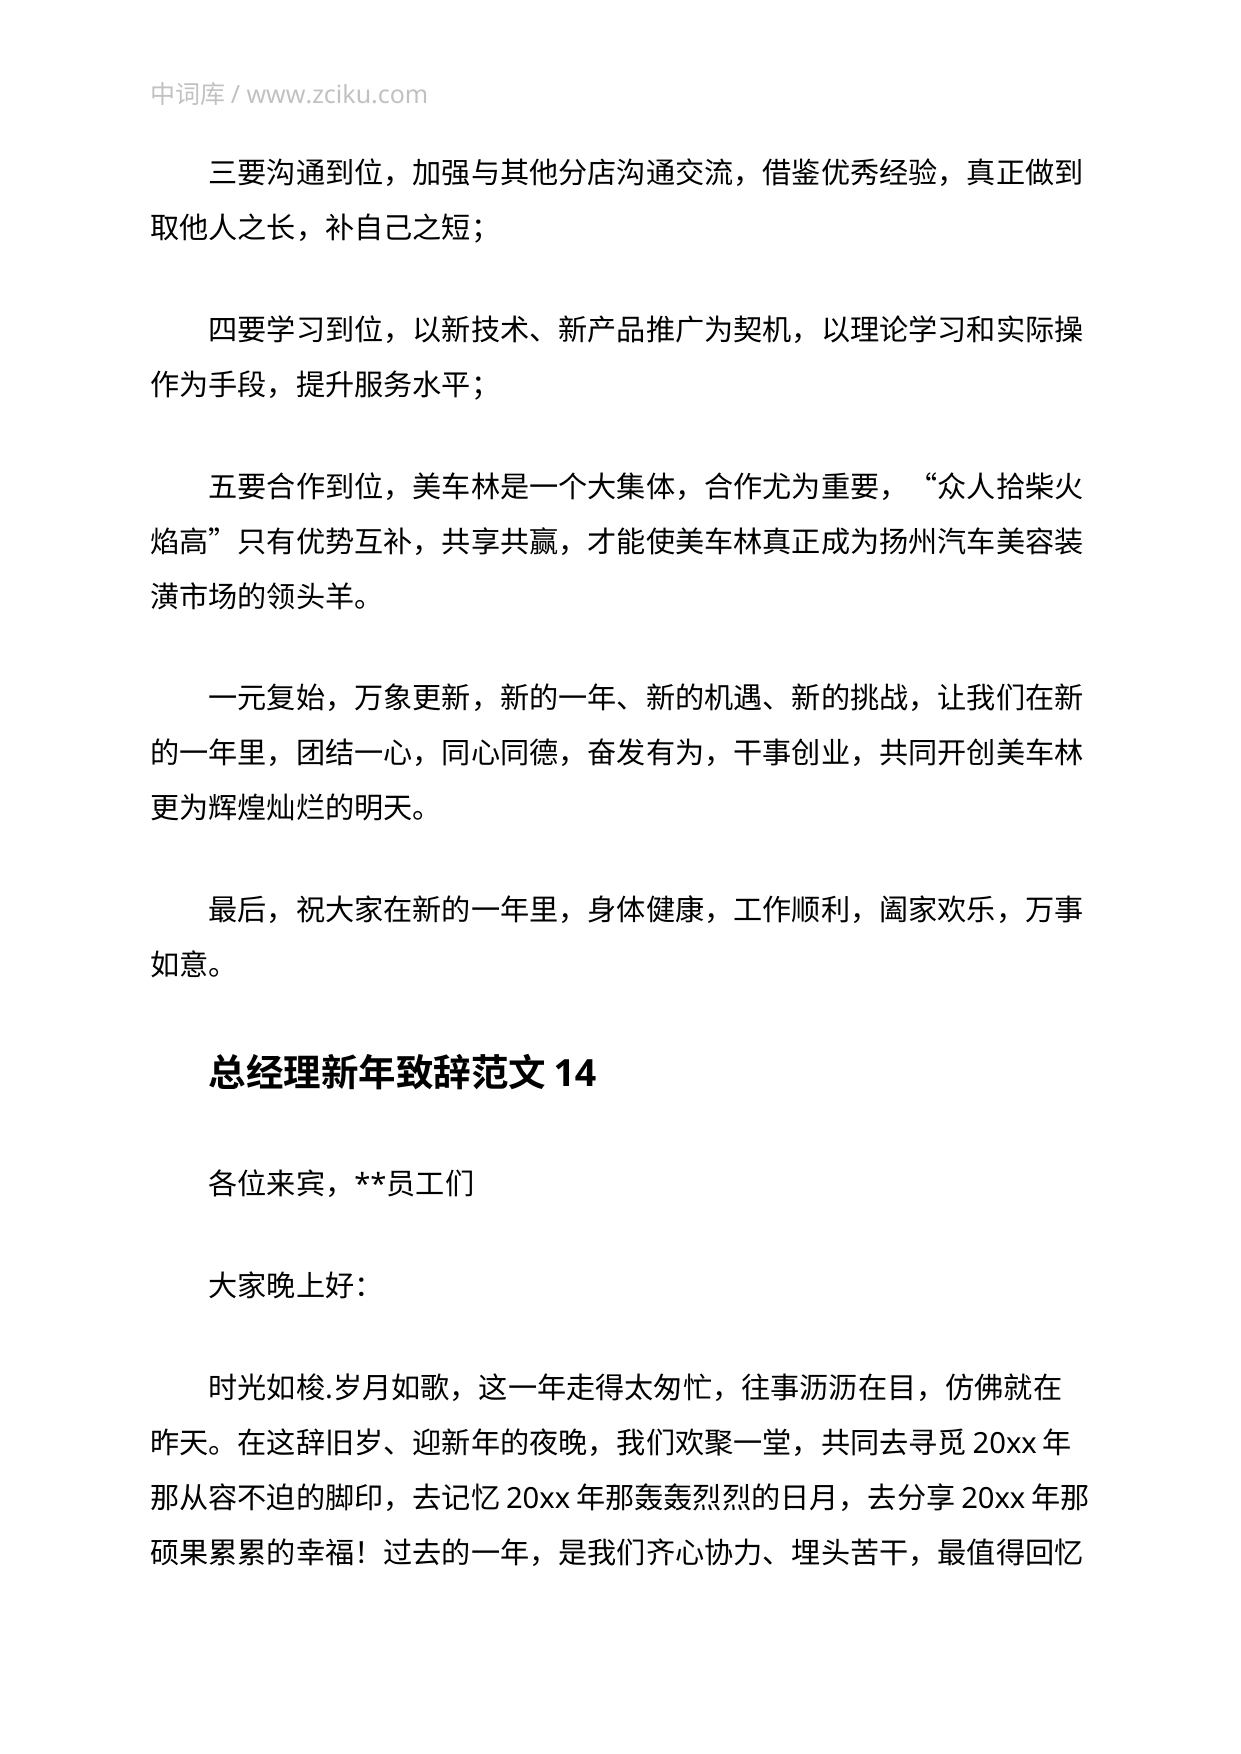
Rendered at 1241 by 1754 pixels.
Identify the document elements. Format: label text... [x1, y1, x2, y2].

text 一元复始，万象更新，新的一年、新的机遇、新的挑战，让我们在新的一年里，团结一心，同心同德，奋发有为，干事创业，共同开创美车林更为辉煌灿烂的明天。 [150, 675, 1090, 827]
text 最后，祝大家在新的一年里，身体健康，工作顺利，阖家欢乐，万事如意。 [150, 886, 1090, 984]
text 各位来宾，**员工们 [150, 1161, 1090, 1203]
text 大家晚上好： [150, 1263, 1090, 1305]
text 三要沟通到位，加强与其他分店沟通交流，借鉴优秀经验，真正做到取他人之长，补自己之短； [150, 150, 1090, 247]
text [150, 1364, 1090, 1572]
text 五要合作到位，美车林是一个大集体，合作尤为重要，“众人拾柴火焰高”只有优势互补，共享共赢，才能使美车林真正成为扬州汽车美容装潢市场的领头羊。 [150, 463, 1090, 615]
text 总经理新年致辞范文14 [150, 1043, 1090, 1098]
text 四要学习到位，以新技术、新产品推广为契机，以理论学习和实际操作为手段，提升服务水平； [150, 307, 1090, 404]
